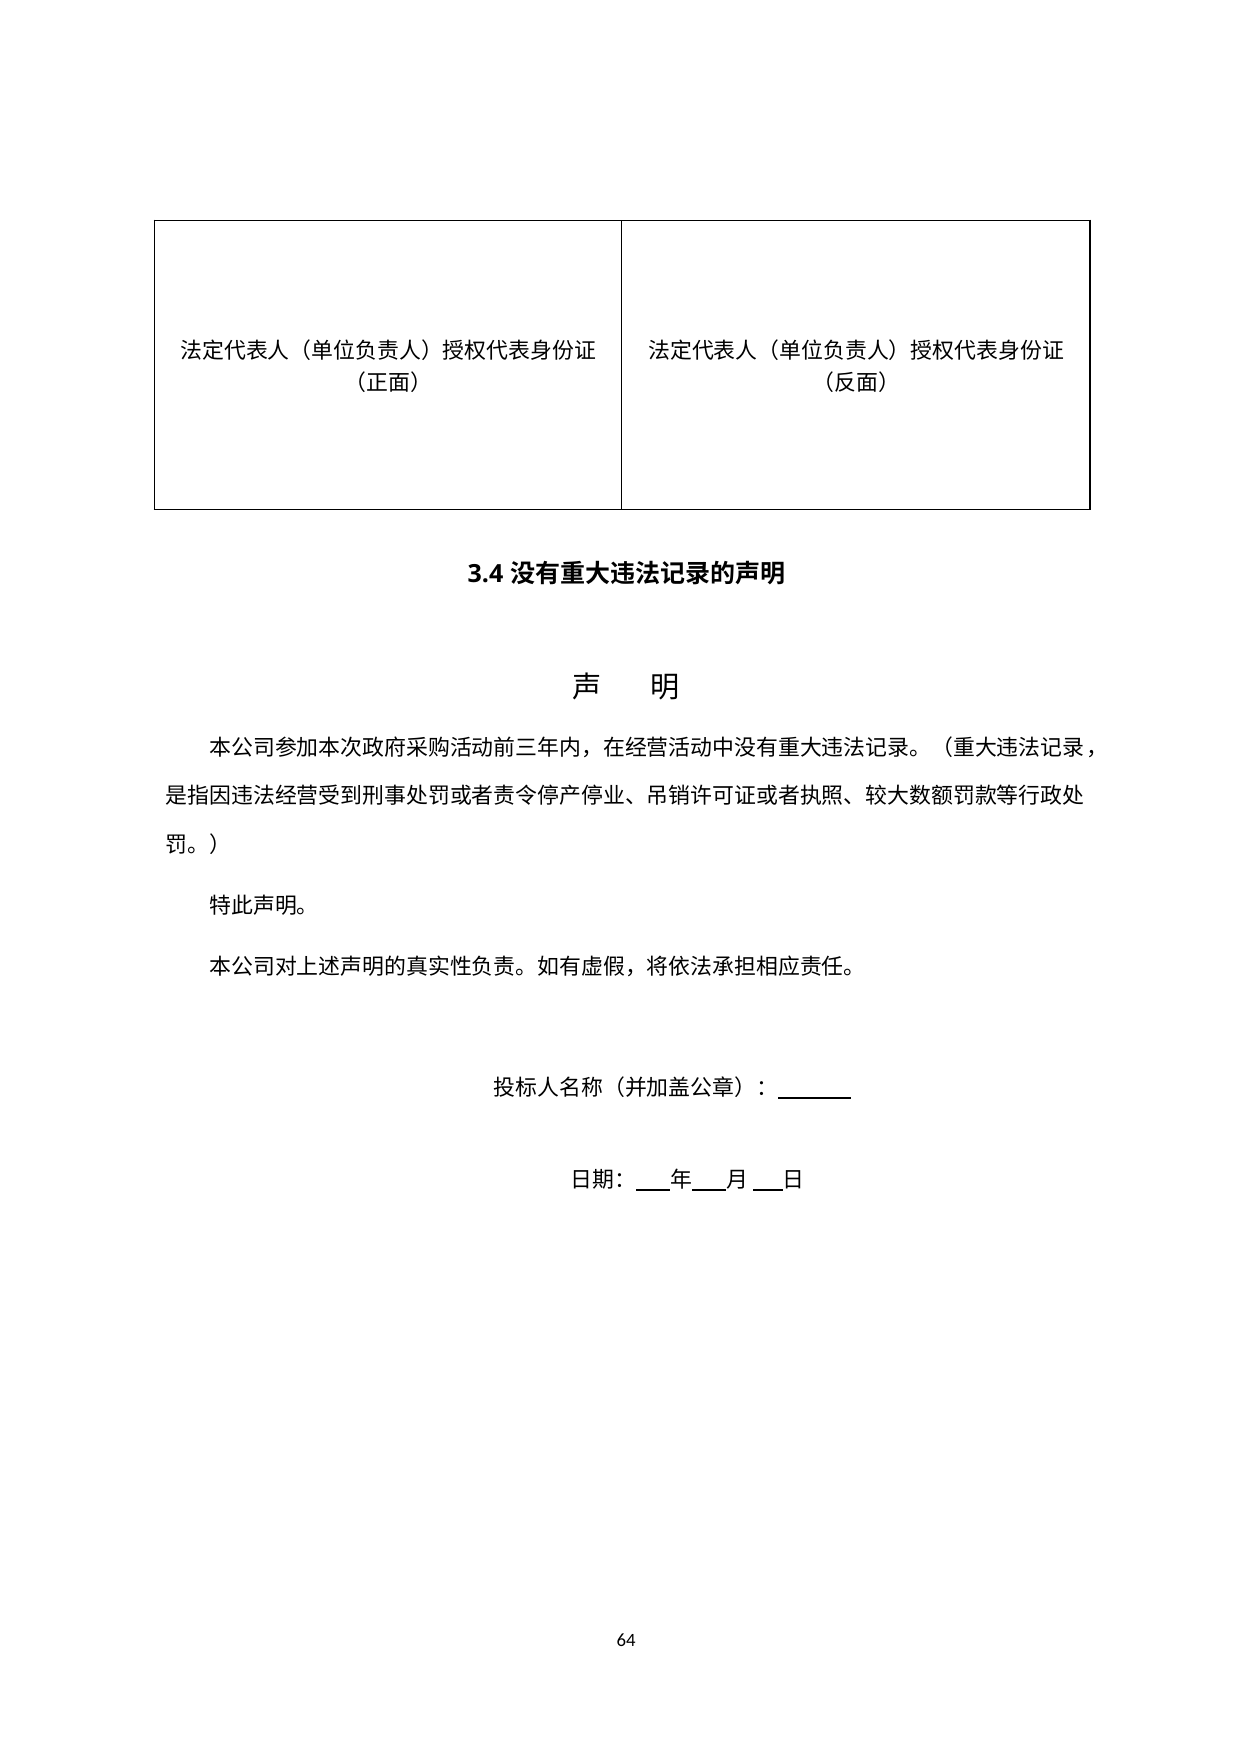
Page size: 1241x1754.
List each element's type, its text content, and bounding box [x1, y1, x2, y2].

table_cell 法定代表人（单位负责人）授权代表身份证 （反面） [622, 221, 1089, 509]
text 声 明 [165, 652, 1087, 717]
text 日期： 年 月 日 [165, 1162, 1087, 1194]
text 投标人名称（并加盖公章）： [165, 1070, 1087, 1102]
table_cell 法定代表人（单位负责人）授权代表身份证 （正面） [155, 221, 621, 509]
text 特此声明。 [165, 888, 1087, 920]
text 本公司对上述声明的真实性负责。如有虚假，将依法承担相应责任。 [165, 948, 1087, 981]
text 3.4 没有重大违法记录的声明 [165, 539, 1087, 604]
text 本公司参加本次政府采购活动前三年内，在经营活动中没有重大违法记录。（重大违法记录，是指因违法经营受到刑事处罚或者责令停产停业、吊销许可证或者执照、较大数额罚款等行政处罚。） [165, 729, 1087, 859]
